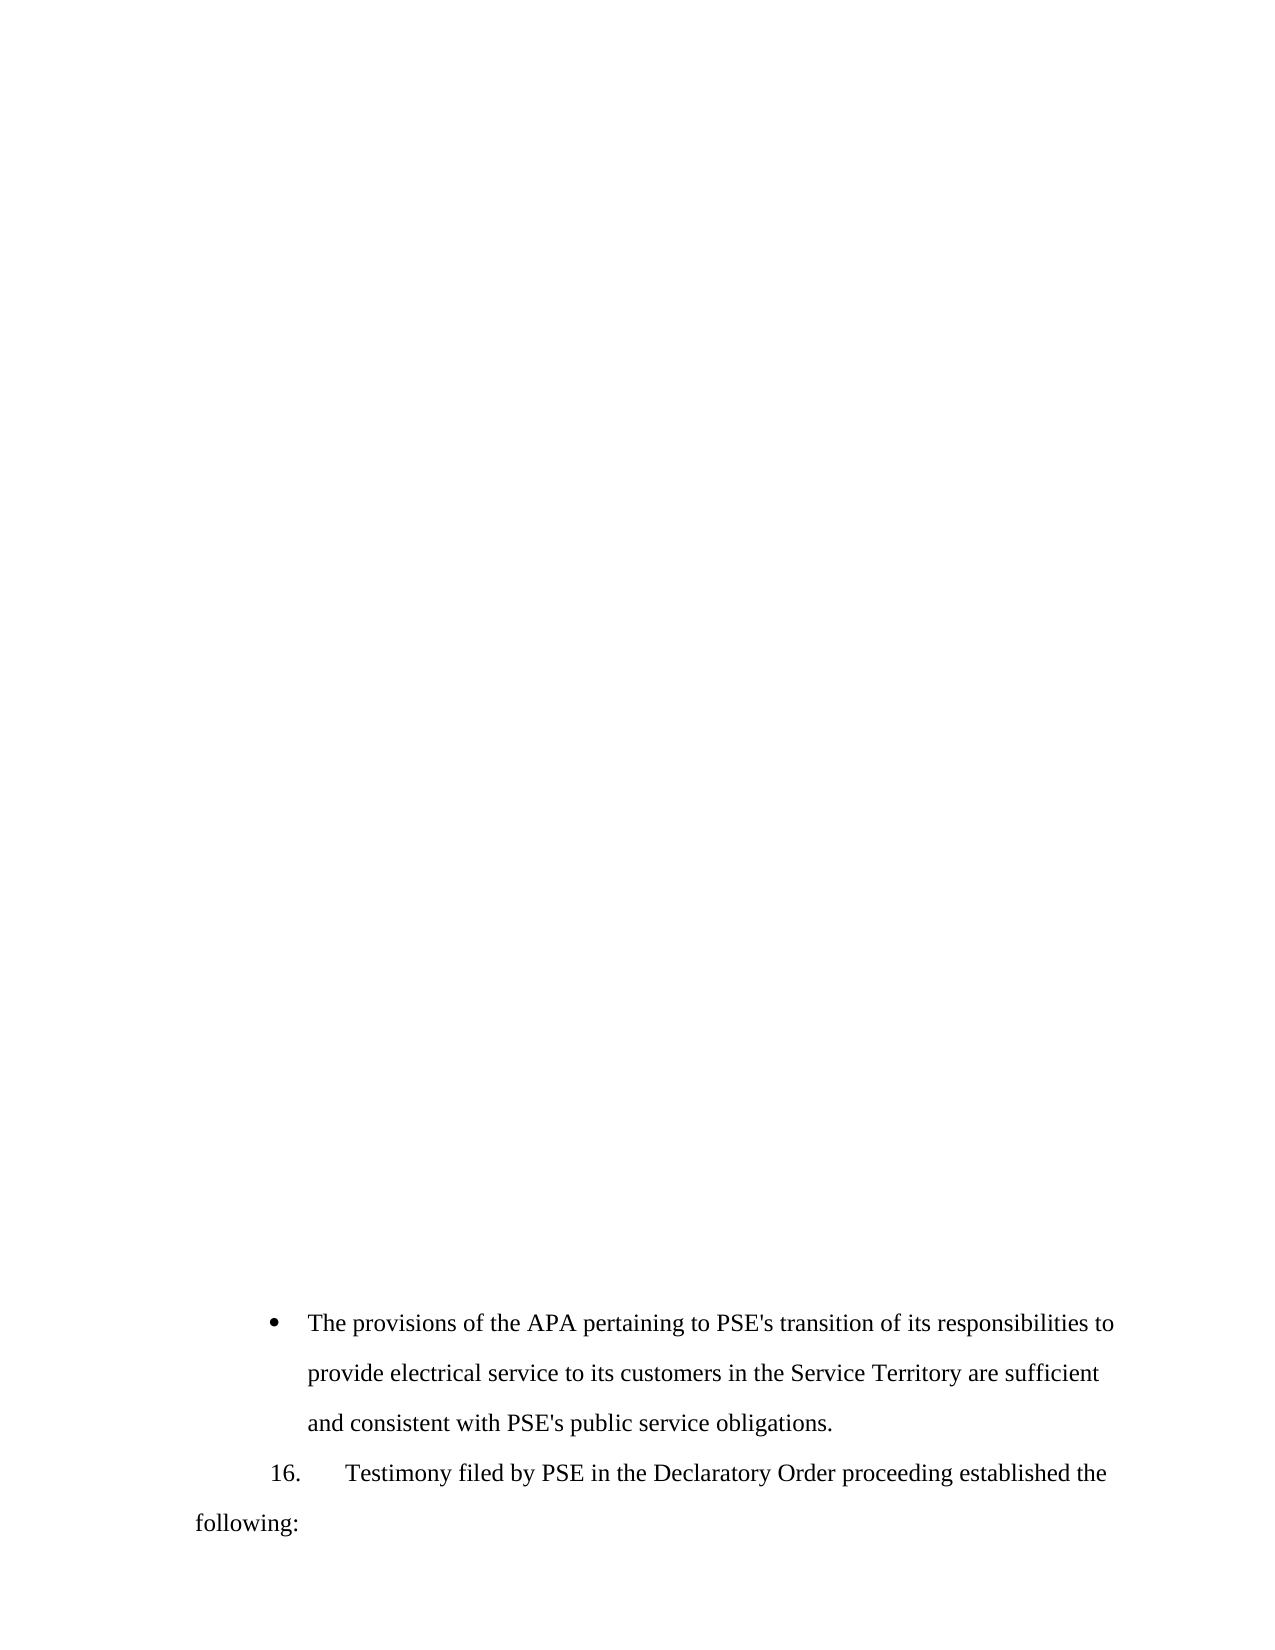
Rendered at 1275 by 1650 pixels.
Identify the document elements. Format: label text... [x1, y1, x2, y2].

list The provisions of the APA pertaining to PSE's transition of its responsibilities to provide electrical service to its customers in the Service Territory are sufficient and consistent with PSE's public service obligations. [270, 1287, 1132, 1437]
text 16. Testimony filed by PSE in the Declaratory Order proceeding established the following: [195, 1437, 1132, 1537]
